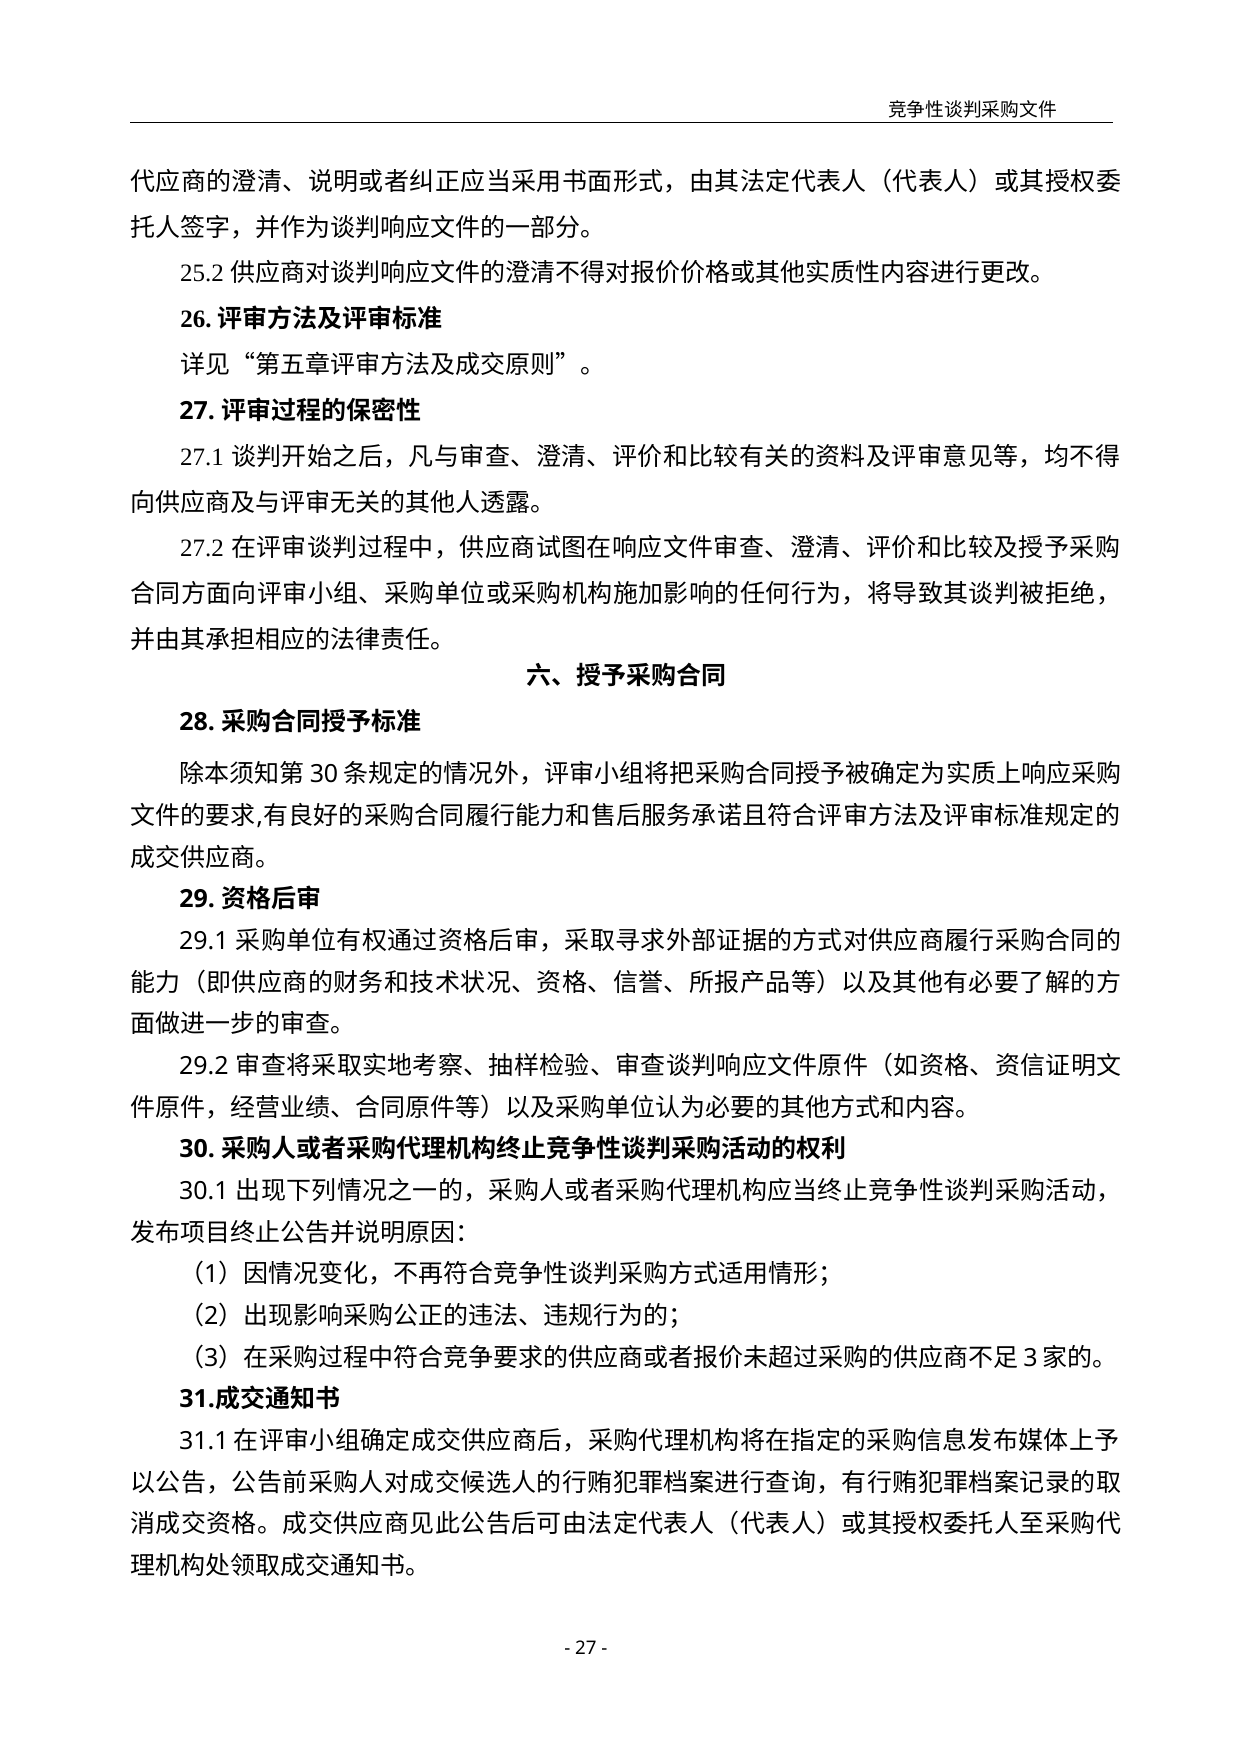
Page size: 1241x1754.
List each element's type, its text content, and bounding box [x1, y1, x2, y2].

text （1）因情况变化，不再符合竞争性谈判采购方式适用情形； [130, 1249, 1122, 1291]
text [130, 153, 1122, 245]
text 28. 采购合同授予标准 [130, 703, 1122, 737]
text 29. 资格后审 [130, 874, 1122, 916]
text 除本须知第30条规定的情况外，评审小组将把采购合同授予被确定为实质上响应采购文件的要求,有良好的采购合同履行能力和售后服务承诺且符合评审方法及评审标准规定的成交供应商。 [130, 749, 1122, 874]
text 29.2 审查将采取实地考察、抽样检验、审查谈判响应文件原件（如资格、资信证明文件原件，经营业绩、合同原件等）以及采购单位认为必要的其他方式和内容。 [130, 1041, 1122, 1124]
text 31.成交通知书 [130, 1374, 1122, 1416]
text 25.2 供应商对谈判响应文件的澄清不得对报价价格或其他实质性内容进行更改。 [130, 245, 1122, 291]
text （2）出现影响采购公正的违法、违规行为的； [130, 1291, 1122, 1333]
text 27.1 谈判开始之后，凡与审查、澄清、评价和比较有关的资料及评审意见等，均不得向供应商及与评审无关的其他人透露。 [130, 428, 1122, 520]
text 六、授予采购合同 [130, 658, 1122, 691]
text 30. 采购人或者采购代理机构终止竞争性谈判采购活动的权利 [130, 1124, 1122, 1166]
text 29.1 采购单位有权通过资格后审，采取寻求外部证据的方式对供应商履行采购合同的能力（即供应商的财务和技术状况、资格、信誉、所报产品等）以及其他有必要了解的方面做进一步的审查。 [130, 916, 1122, 1041]
text 27. 评审过程的保密性 [130, 383, 1122, 428]
text 26. 评审方法及评审标准 [130, 291, 1122, 337]
text 30.1 出现下列情况之一的，采购人或者采购代理机构应当终止竞争性谈判采购活动，发布项目终止公告并说明原因： [130, 1166, 1122, 1249]
text 31.1在评审小组确定成交供应商后，采购代理机构将在指定的采购信息发布媒体上予以公告，公告前采购人对成交候选人的行贿犯罪档案进行查询，有行贿犯罪档案记录的取消成交资格。成交供应商见此公告后可由法定代表人（代表人）或其授权委托人至采购代理机构处领取成交通知书。 [130, 1416, 1122, 1583]
text 详见“第五章评审方法及成交原则”。 [130, 337, 1122, 383]
text （3）在采购过程中符合竞争要求的供应商或者报价未超过采购的供应商不足3家的。 [130, 1333, 1122, 1374]
text 27.2 在评审谈判过程中，供应商试图在响应文件审查、澄清、评价和比较及授予采购合同方面向评审小组、采购单位或采购机构施加影响的任何行为，将导致其谈判被拒绝，并由其承担相应的法律责任。 [130, 520, 1122, 658]
